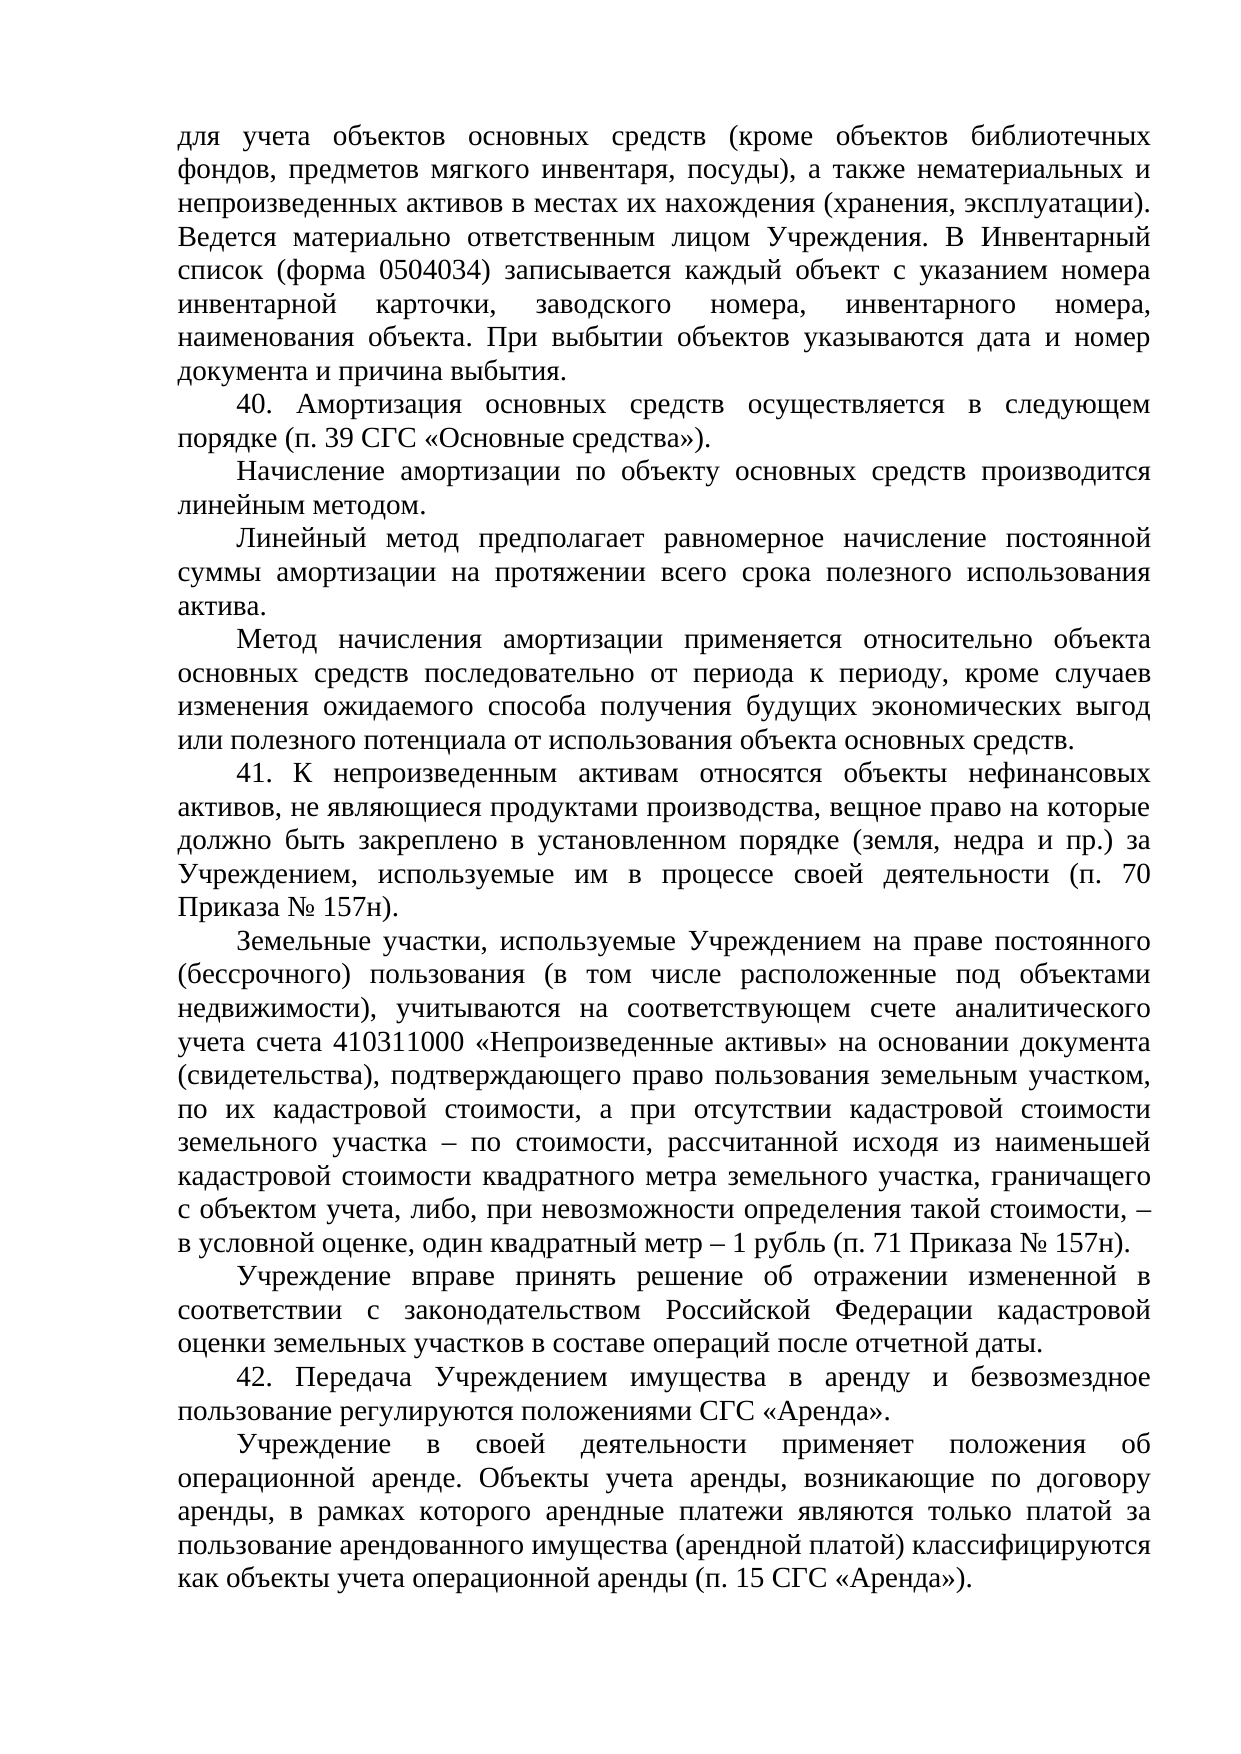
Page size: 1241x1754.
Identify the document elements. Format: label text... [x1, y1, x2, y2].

text Начисление амортизации по объекту основных средств производится линейным методом. [177, 453, 1152, 521]
text Учреждение вправе принять решение об отражении измененной в соответствии с законодательством Российской Федерации кадастровой оценки земельных участков в составе операций после отчетной даты. [177, 1258, 1152, 1359]
text 40. Амортизация основных средств осуществляется в следующем порядке (п. 39 СГС «Основные средства»). [177, 386, 1152, 453]
text 41. К непроизведенным активам относятся объекты нефинансовых активов, не являющиеся продуктами производства, вещное право на которые должно быть закреплено в установленном порядке (земля, недра и пр.) за Учреждением, используемые им в процессе своей деятельности (п. 70 Приказа № 157н). [177, 755, 1152, 923]
text Линейный метод предполагает равномерное начисление постоянной суммы амортизации на протяжении всего срока полезного использования актива. [177, 521, 1152, 621]
text Метод начисления амортизации применяется относительно объекта основных средств последовательно от периода к периоду, кроме случаев изменения ожидаемого способа получения будущих экономических выгод или полезного потенциала от использования объекта основных средств. [177, 621, 1152, 755]
text 42. Передача Учреждением имущества в аренду и безвозмездное пользование регулируются положениями СГС «Аренда». [177, 1359, 1152, 1426]
text Земельные участки, используемые Учреждением на праве постоянного (бессрочного) пользования (в том числе расположенные под объектами недвижимости), учитываются на соответствующем счете аналитического учета счета 410311000 «Непроизведенные активы» на основании документа (свидетельства), подтверждающего право пользования земельным участком, по их кадастровой стоимости, а при отсутствии кадастровой стоимости земельного участка – по стоимости, рассчитанной исходя из наименьшей кадастровой стоимости квадратного метра земельного участка, граничащего с объектом учета, либо, при невозможности определения такой стоимости, – в условной оценке, один квадратный метр – 1 рубль (п. 71 Приказа № 157н). [177, 923, 1152, 1258]
text Учреждение в своей деятельности применяет положения об операционной аренде. Объекты учета аренды, возникающие по договору аренды, в рамках которого арендные платежи являются только платой за пользование арендованного имущества (арендной платой) классифицируются как объекты учета операционной аренды (п. 15 СГС «Аренда»). [177, 1426, 1152, 1594]
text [177, 118, 1152, 386]
